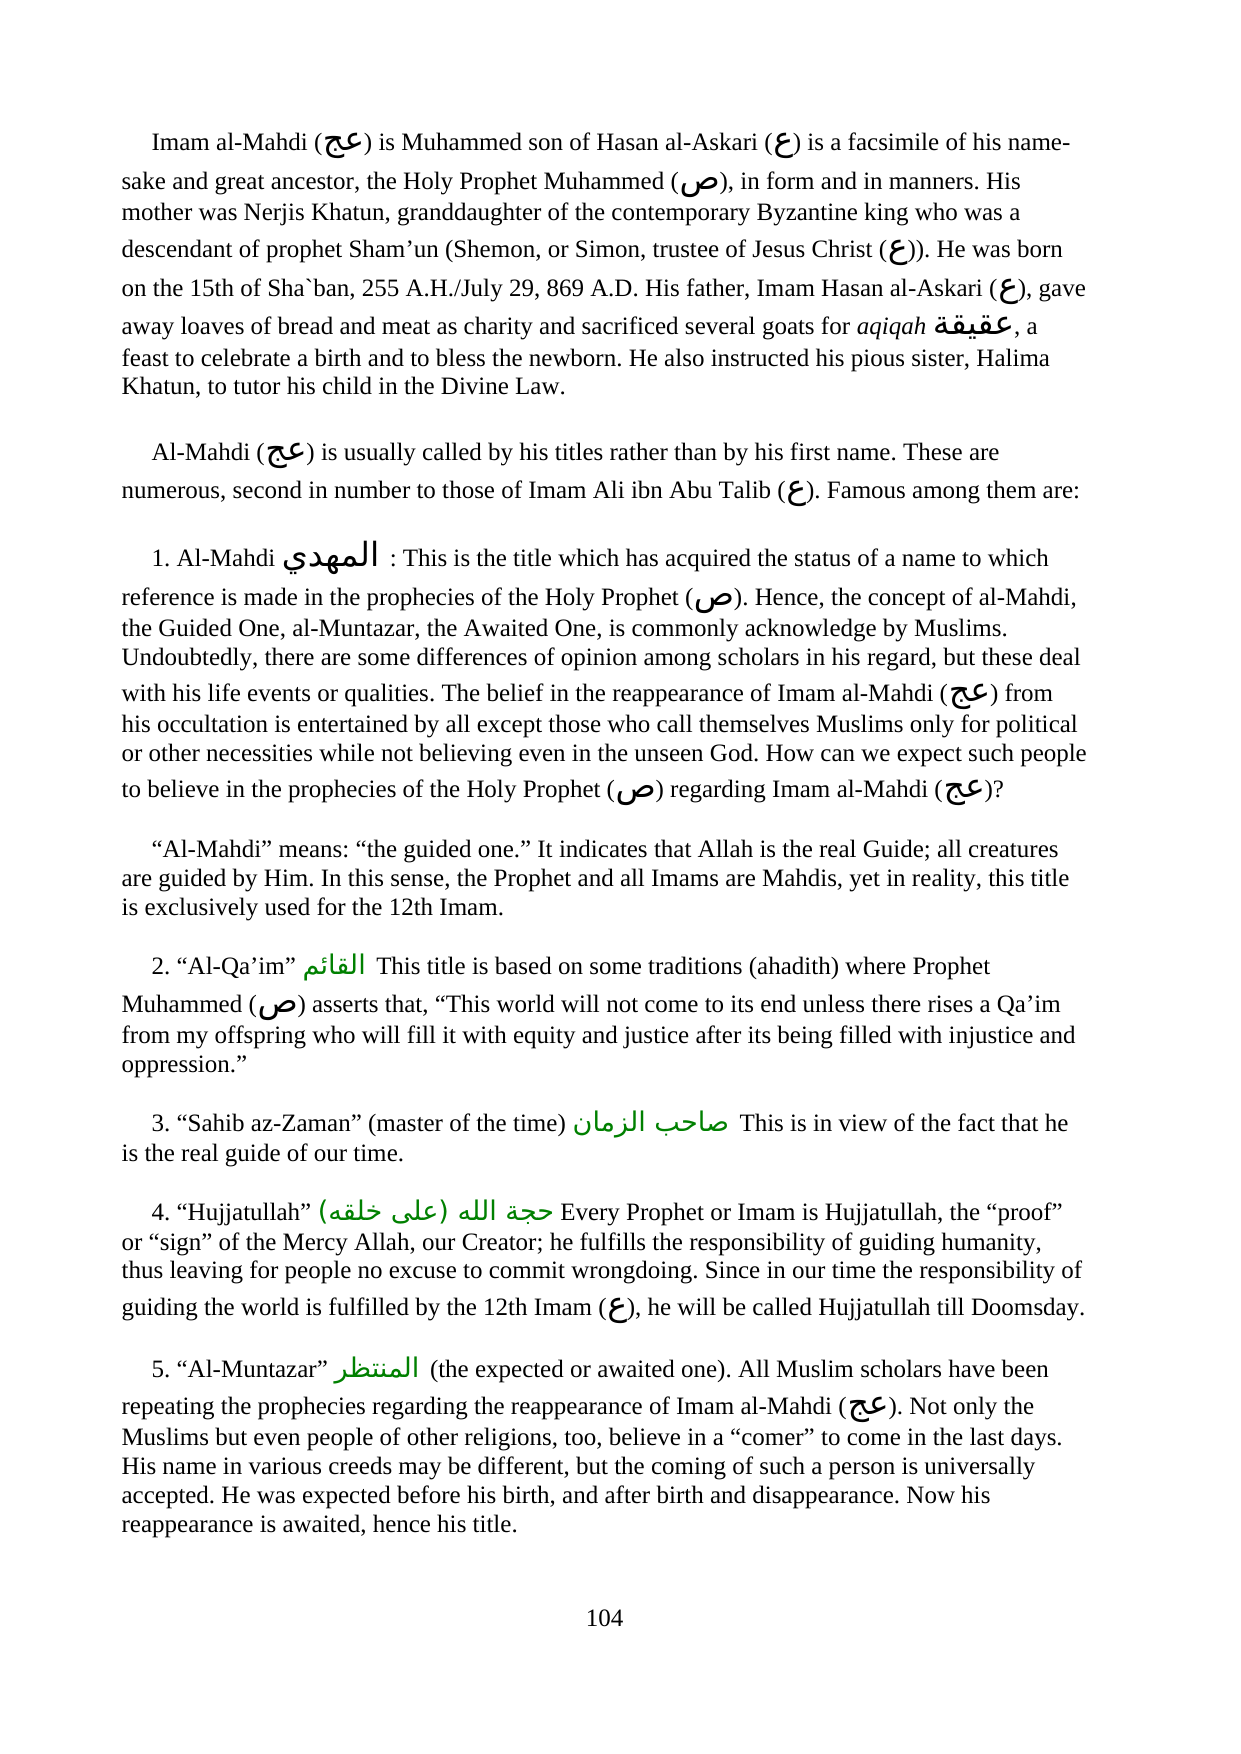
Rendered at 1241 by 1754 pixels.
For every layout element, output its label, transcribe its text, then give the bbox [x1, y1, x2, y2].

text Al-Mahdi (عج) is usually called by his titles rather than by his first name. These are numerous, second in number to those of Imam Ali ibn Abu Talib (ﻉ). Famous among them are: [121, 429, 1087, 507]
text 5. “Al-Muntazar” المنتظر (the expected or awaited one). All Muslim scholars have been repeating the prophecies regarding the reappearance of Imam al-Mahdi (عج). Not only the Muslims but even people of other religions, too, believe in a “comer” to come in the last days. His name in various creeds may be different, but the coming of such a person is universally accepted. He was expected before his birth, and after birth and disappearance. Now his reappearance is awaited, hence his title. [121, 1352, 1087, 1537]
text 1. Al-Mahdi المهدي : This is the title which has acquired the status of a name to which reference is made in the prophecies of the Holy Prophet (ﺹ). Hence, the concept of al-Mahdi, the Guided One, al-Muntazar, the Awaited One, is commonly acknowledge by Muslims. Undoubtedly, there are some differences of opinion among scholars in his regard, but these deal with his life events or qualities. The belief in the reappearance of Imam al-Mahdi (عج) from his occultation is entertained by all except those who call themselves Muslims only for political or other necessities while not believing even in the unseen God. How can we expect such people to believe in the prophecies of the Holy Prophet (ﺹ) regarding Imam al-Mahdi (عج)? [121, 535, 1087, 806]
text 3. “Sahib az-Zaman” (master of the time) صاحب الزمان This is in view of the fact that he is the real guide of our time. [121, 1106, 1087, 1167]
text 2. “Al-Qa’im” القائم This title is based on some traditions (ahadith) where Prophet Muhammed (ﺹ) asserts that, “This world will not come to its end unless there rises a Qa’im from my offspring who will fill it with equity and justice after its being filled with injustice and oppression.” [121, 949, 1087, 1077]
text Imam al-Mahdi (عج) is Muhammed son of Hasan al-Askari (ﻉ) is a facsimile of his name-sake and great ancestor, the Holy Prophet Muhammed (ﺹ), in form and in manners. His mother was Nerjis Khatun, granddaughter of the contemporary Byzantine king who was a descendant of prophet Sham’un (Shemon, or Simon, trustee of Jesus Christ (ﻉ)). He was born on the 15th of Sha`ban, 255 A.H./July 29, 869 A.D. His father, Imam Hasan al-Askari (ﻉ), gave away loaves of bread and meat as charity and sacrificed several goats for aqiqah عقيقة, a feast to celebrate a birth and to bless the newborn. He also instructed his pious sister, Halima Khatun, to tutor his child in the Divine Law. [121, 120, 1087, 400]
text “Al-Mahdi” means: “the guided one.” It indicates that Allah is the real Guide; all creatures are guided by Him. In this sense, the Prophet and all Imams are Mahdis, yet in reality, this title is exclusively used for the 12th Imam. [121, 834, 1087, 921]
text 4. “Hujjatullah” حجة الله (على خلقه) Every Prophet or Imam is Hujjatullah, the “proof” or “sign” of the Mercy Allah, our Creator; he fulfills the responsibility of guiding humanity, thus leaving for people no excuse to commit wrongdoing. Since in our time the responsibility of guiding the world is fulfilled by the 12th Imam (ﻉ), he will be called Hujjatullah till Doomsday. [121, 1195, 1087, 1323]
